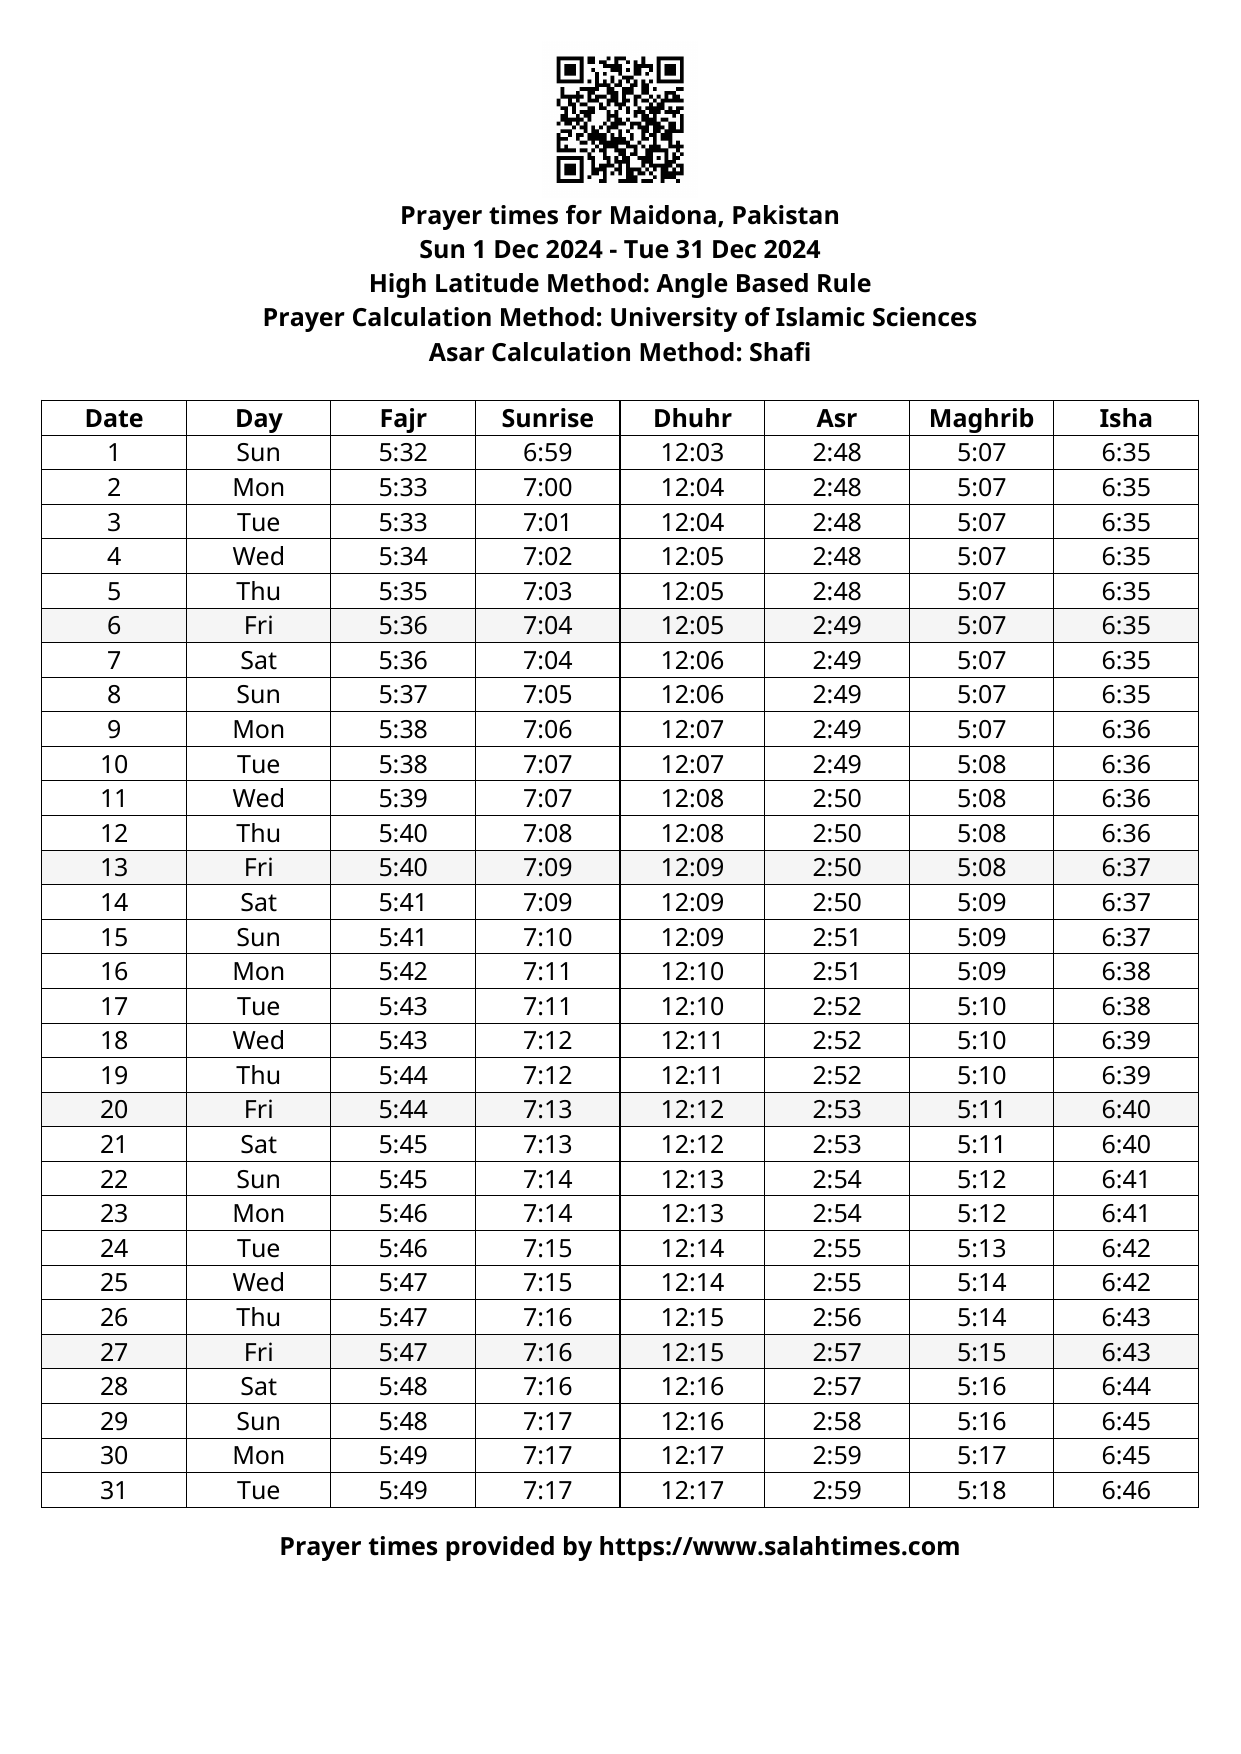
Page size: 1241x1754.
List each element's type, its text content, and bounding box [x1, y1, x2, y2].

table_cell 2:50 [765, 781, 909, 815]
table_cell 2:56 [765, 1300, 909, 1334]
table_cell 5:15 [910, 1335, 1053, 1368]
table_cell 24 [42, 1231, 186, 1264]
table_cell 12:15 [621, 1300, 764, 1334]
table_cell 7:07 [476, 747, 619, 780]
table_cell Sun [187, 678, 330, 711]
table_cell 6:36 [1054, 747, 1198, 780]
table_cell 7:11 [476, 989, 619, 1022]
table_cell 2:52 [765, 989, 909, 1022]
table_cell 5 [42, 574, 186, 607]
table_cell 12:11 [621, 1058, 764, 1092]
table_cell 7:16 [476, 1300, 619, 1334]
table_cell 2:51 [765, 954, 909, 988]
table_cell 5:43 [331, 1024, 475, 1057]
table_cell Thu [187, 1300, 330, 1334]
table_cell 2:49 [765, 712, 909, 746]
table_cell 12:16 [621, 1404, 764, 1437]
table_cell 21 [42, 1127, 186, 1161]
table_cell 5:09 [910, 954, 1053, 988]
table_cell 5:36 [331, 609, 475, 642]
table_cell 16 [42, 954, 186, 988]
table_cell Tue [187, 1473, 330, 1507]
table_cell Sun [187, 1162, 330, 1195]
table_cell 6:36 [1054, 816, 1198, 849]
table_cell 6:35 [1054, 609, 1198, 642]
table_cell 12:14 [621, 1231, 764, 1264]
table_cell Mon [187, 712, 330, 746]
table_cell 6:45 [1054, 1439, 1198, 1472]
table_cell 12:09 [621, 920, 764, 953]
table_cell 6:42 [1054, 1266, 1198, 1299]
table_cell 12:04 [621, 470, 764, 504]
table_cell 7:09 [476, 885, 619, 919]
table_cell 7:12 [476, 1058, 619, 1092]
table_cell 5:07 [910, 609, 1053, 642]
table_cell 5:42 [331, 954, 475, 988]
table_cell 2:48 [765, 539, 909, 573]
table_cell 12:13 [621, 1162, 764, 1195]
table_cell 6:43 [1054, 1300, 1198, 1334]
table_cell 12:16 [621, 1369, 764, 1403]
table_cell 12:09 [621, 851, 764, 884]
table_cell 5:12 [910, 1196, 1053, 1230]
table_cell Mon [187, 470, 330, 504]
table_cell 12:07 [621, 712, 764, 746]
table_cell 3 [42, 505, 186, 538]
table_cell 2:48 [765, 436, 909, 469]
table_cell 6:42 [1054, 1231, 1198, 1264]
table_cell 5:38 [331, 747, 475, 780]
table_cell 1 [42, 436, 186, 469]
table_cell 12:12 [621, 1093, 764, 1126]
text Prayer times for Maidona, Pakistan [42, 198, 1198, 232]
table_cell 7:00 [476, 470, 619, 504]
table_cell 7:03 [476, 574, 619, 607]
table_cell 2:51 [765, 920, 909, 953]
table_cell 4 [42, 539, 186, 573]
table_cell 5:35 [331, 574, 475, 607]
table_cell 7:04 [476, 643, 619, 677]
table_cell 5:14 [910, 1300, 1053, 1334]
table_cell 17 [42, 989, 186, 1022]
table_cell 5:40 [331, 816, 475, 849]
table_cell 5:09 [910, 920, 1053, 953]
table_cell 12:08 [621, 781, 764, 815]
table_cell 12:10 [621, 954, 764, 988]
table_cell 9 [42, 712, 186, 746]
table_cell 2:58 [765, 1404, 909, 1437]
text Sun 1 Dec 2024 - Tue 31 Dec 2024 [42, 232, 1198, 266]
table_cell 2:52 [765, 1024, 909, 1057]
table_cell Mon [187, 1196, 330, 1230]
table_cell 5:44 [331, 1058, 475, 1092]
table_cell 5:49 [331, 1473, 475, 1507]
table_cell 6:40 [1054, 1127, 1198, 1161]
text Prayer times provided by https://www.salahtimes.com [42, 1528, 1198, 1563]
table_cell 6:45 [1054, 1404, 1198, 1437]
table_cell 27 [42, 1335, 186, 1368]
table_cell 7:13 [476, 1127, 619, 1161]
table_cell 5:43 [331, 989, 475, 1022]
table_cell 5:39 [331, 781, 475, 815]
table_cell Fri [187, 851, 330, 884]
table_cell 6:44 [1054, 1369, 1198, 1403]
table_cell Sun [187, 1404, 330, 1437]
table_cell 30 [42, 1439, 186, 1472]
table_cell 7 [42, 643, 186, 677]
table_cell 6:35 [1054, 470, 1198, 504]
table_cell 2:57 [765, 1369, 909, 1403]
table_cell 7:15 [476, 1266, 619, 1299]
table_cell 5:08 [910, 851, 1053, 884]
table_cell 6:41 [1054, 1162, 1198, 1195]
table_cell 5:07 [910, 539, 1053, 573]
table_header Fajr [331, 401, 475, 434]
table_cell 2:49 [765, 747, 909, 780]
table_cell 5:46 [331, 1196, 475, 1230]
table_cell Sat [187, 1369, 330, 1403]
table_cell 2:55 [765, 1231, 909, 1264]
table_cell 5:44 [331, 1093, 475, 1126]
table_cell 6:40 [1054, 1093, 1198, 1126]
table_cell 5:40 [331, 851, 475, 884]
table_cell Tue [187, 1231, 330, 1264]
table_cell 6:36 [1054, 712, 1198, 746]
table_cell 5:33 [331, 505, 475, 538]
table_cell 5:49 [331, 1439, 475, 1472]
table_cell 23 [42, 1196, 186, 1230]
table_cell 6:38 [1054, 989, 1198, 1022]
table_cell 12 [42, 816, 186, 849]
table_cell 5:10 [910, 989, 1053, 1022]
table_cell 2:53 [765, 1093, 909, 1126]
table_cell 6:35 [1054, 505, 1198, 538]
table_cell 12:05 [621, 609, 764, 642]
table_cell Wed [187, 1024, 330, 1057]
table_cell 2:49 [765, 678, 909, 711]
table_cell 5:46 [331, 1231, 475, 1264]
table_cell 6:37 [1054, 851, 1198, 884]
table_cell Wed [187, 1266, 330, 1299]
table_header Asr [765, 401, 909, 434]
table_cell 7:10 [476, 920, 619, 953]
table_cell 2:54 [765, 1196, 909, 1230]
table_cell 5:18 [910, 1473, 1053, 1507]
table_cell 11 [42, 781, 186, 815]
table_cell 5:36 [331, 643, 475, 677]
table_cell 12:11 [621, 1024, 764, 1057]
table_cell Wed [187, 539, 330, 573]
table_cell 6:38 [1054, 954, 1198, 988]
table_cell 19 [42, 1058, 186, 1092]
table_cell 5:38 [331, 712, 475, 746]
table_cell 5:09 [910, 885, 1053, 919]
table_cell 7:05 [476, 678, 619, 711]
table_cell 12:06 [621, 678, 764, 711]
table_cell 5:17 [910, 1439, 1053, 1472]
table_cell 12:10 [621, 989, 764, 1022]
table_cell 12:13 [621, 1196, 764, 1230]
table_cell Thu [187, 816, 330, 849]
table_cell 5:08 [910, 816, 1053, 849]
text Prayer Calculation Method: University of Islamic Sciences [42, 300, 1198, 334]
table_cell 5:16 [910, 1404, 1053, 1437]
table_cell 2:57 [765, 1335, 909, 1368]
table_cell 12:06 [621, 643, 764, 677]
table_cell Thu [187, 574, 330, 607]
table_cell 5:47 [331, 1335, 475, 1368]
table_cell 25 [42, 1266, 186, 1299]
table_cell 6:46 [1054, 1473, 1198, 1507]
table_cell 12:08 [621, 816, 764, 849]
table_cell 5:47 [331, 1266, 475, 1299]
table_cell 5:08 [910, 781, 1053, 815]
table_header Date [42, 401, 186, 434]
table_cell 7:02 [476, 539, 619, 573]
table_cell 12:09 [621, 885, 764, 919]
table_cell 6:37 [1054, 885, 1198, 919]
table_cell 2:49 [765, 609, 909, 642]
table_cell 7:13 [476, 1093, 619, 1126]
table_cell 2:50 [765, 816, 909, 849]
table_cell 2 [42, 470, 186, 504]
table_cell 12:05 [621, 574, 764, 607]
table_cell Fri [187, 1335, 330, 1368]
table_cell 2:59 [765, 1473, 909, 1507]
table_cell 6:43 [1054, 1335, 1198, 1368]
table_cell 7:08 [476, 816, 619, 849]
table_cell 7:12 [476, 1024, 619, 1057]
table_cell Tue [187, 505, 330, 538]
table_cell Mon [187, 1439, 330, 1472]
table_cell 5:07 [910, 470, 1053, 504]
table_cell 13 [42, 851, 186, 884]
table_cell 20 [42, 1093, 186, 1126]
table_cell 12:14 [621, 1266, 764, 1299]
table_cell 7:04 [476, 609, 619, 642]
table_cell 5:07 [910, 574, 1053, 607]
table_cell 22 [42, 1162, 186, 1195]
table_header Isha [1054, 401, 1198, 434]
table_cell 12:17 [621, 1439, 764, 1472]
table_cell 7:16 [476, 1335, 619, 1368]
table_cell 12:15 [621, 1335, 764, 1368]
table_cell 29 [42, 1404, 186, 1437]
table_cell 5:10 [910, 1024, 1053, 1057]
table_cell 6:35 [1054, 678, 1198, 711]
table_cell 6:37 [1054, 920, 1198, 953]
table_cell 5:33 [331, 470, 475, 504]
table_cell 18 [42, 1024, 186, 1057]
table_cell 5:13 [910, 1231, 1053, 1264]
text Asar Calculation Method: Shafi [42, 334, 1198, 368]
table_cell 5:07 [910, 712, 1053, 746]
table_cell 7:17 [476, 1404, 619, 1437]
table_cell 7:11 [476, 954, 619, 988]
table_cell 7:07 [476, 781, 619, 815]
table_cell Mon [187, 954, 330, 988]
table_cell 5:07 [910, 678, 1053, 711]
table_cell 10 [42, 747, 186, 780]
table_cell Sun [187, 436, 330, 469]
table_cell 6:39 [1054, 1024, 1198, 1057]
table_cell 5:07 [910, 643, 1053, 677]
table_cell 7:15 [476, 1231, 619, 1264]
table_header Maghrib [910, 401, 1053, 434]
table_cell 2:48 [765, 470, 909, 504]
table_cell 5:37 [331, 678, 475, 711]
table_cell 12:17 [621, 1473, 764, 1507]
table_cell Sun [187, 920, 330, 953]
table_cell 26 [42, 1300, 186, 1334]
table_cell 7:16 [476, 1369, 619, 1403]
table_cell 12:12 [621, 1127, 764, 1161]
table_cell 2:53 [765, 1127, 909, 1161]
table_cell 2:59 [765, 1439, 909, 1472]
table_cell 8 [42, 678, 186, 711]
table_cell 2:50 [765, 885, 909, 919]
table_cell Fri [187, 609, 330, 642]
table_cell 7:14 [476, 1162, 619, 1195]
table_cell Tue [187, 989, 330, 1022]
table_header Sunrise [476, 401, 619, 434]
table_cell 5:48 [331, 1404, 475, 1437]
table_cell 12:05 [621, 539, 764, 573]
table_cell Sat [187, 643, 330, 677]
table_cell 14 [42, 885, 186, 919]
table_cell 12:04 [621, 505, 764, 538]
table_cell 5:11 [910, 1093, 1053, 1126]
table_cell 2:48 [765, 574, 909, 607]
table_cell Fri [187, 1093, 330, 1126]
table_cell 5:34 [331, 539, 475, 573]
table_cell 31 [42, 1473, 186, 1507]
picture [542, 41, 699, 198]
text High Latitude Method: Angle Based Rule [42, 266, 1198, 300]
table_cell Sat [187, 1127, 330, 1161]
table_cell 5:12 [910, 1162, 1053, 1195]
table_cell 7:17 [476, 1439, 619, 1472]
table_cell 2:49 [765, 643, 909, 677]
table_cell 5:48 [331, 1369, 475, 1403]
table_cell 15 [42, 920, 186, 953]
table_cell 6:39 [1054, 1058, 1198, 1092]
table_cell 12:03 [621, 436, 764, 469]
table_cell 5:32 [331, 436, 475, 469]
table_cell Tue [187, 747, 330, 780]
table_cell 5:07 [910, 436, 1053, 469]
table_cell 6:35 [1054, 539, 1198, 573]
table_cell 5:47 [331, 1300, 475, 1334]
table_cell 5:14 [910, 1266, 1053, 1299]
table_cell 6 [42, 609, 186, 642]
table_cell 6:36 [1054, 781, 1198, 815]
table_cell 7:14 [476, 1196, 619, 1230]
table_cell 7:06 [476, 712, 619, 746]
table_cell 6:35 [1054, 574, 1198, 607]
table_cell 5:11 [910, 1127, 1053, 1161]
table_cell 12:07 [621, 747, 764, 780]
table_cell 5:07 [910, 505, 1053, 538]
table_cell 5:45 [331, 1162, 475, 1195]
table_cell 6:35 [1054, 436, 1198, 469]
table_cell 2:54 [765, 1162, 909, 1195]
table_cell Wed [187, 781, 330, 815]
table_cell 5:16 [910, 1369, 1053, 1403]
table_cell 2:48 [765, 505, 909, 538]
table_cell 7:09 [476, 851, 619, 884]
table_cell 6:59 [476, 436, 619, 469]
table_cell 6:35 [1054, 643, 1198, 677]
table_cell 7:17 [476, 1473, 619, 1507]
table_cell 5:41 [331, 920, 475, 953]
table_cell 5:08 [910, 747, 1053, 780]
table_cell 5:10 [910, 1058, 1053, 1092]
table_cell Thu [187, 1058, 330, 1092]
table_header Day [187, 401, 330, 434]
table_cell 28 [42, 1369, 186, 1403]
table_cell Sat [187, 885, 330, 919]
table_cell 5:45 [331, 1127, 475, 1161]
table_cell 5:41 [331, 885, 475, 919]
table_header Dhuhr [621, 401, 764, 434]
table_cell 2:52 [765, 1058, 909, 1092]
table_cell 6:41 [1054, 1196, 1198, 1230]
table_cell 2:50 [765, 851, 909, 884]
table_cell 7:01 [476, 505, 619, 538]
table_cell 2:55 [765, 1266, 909, 1299]
